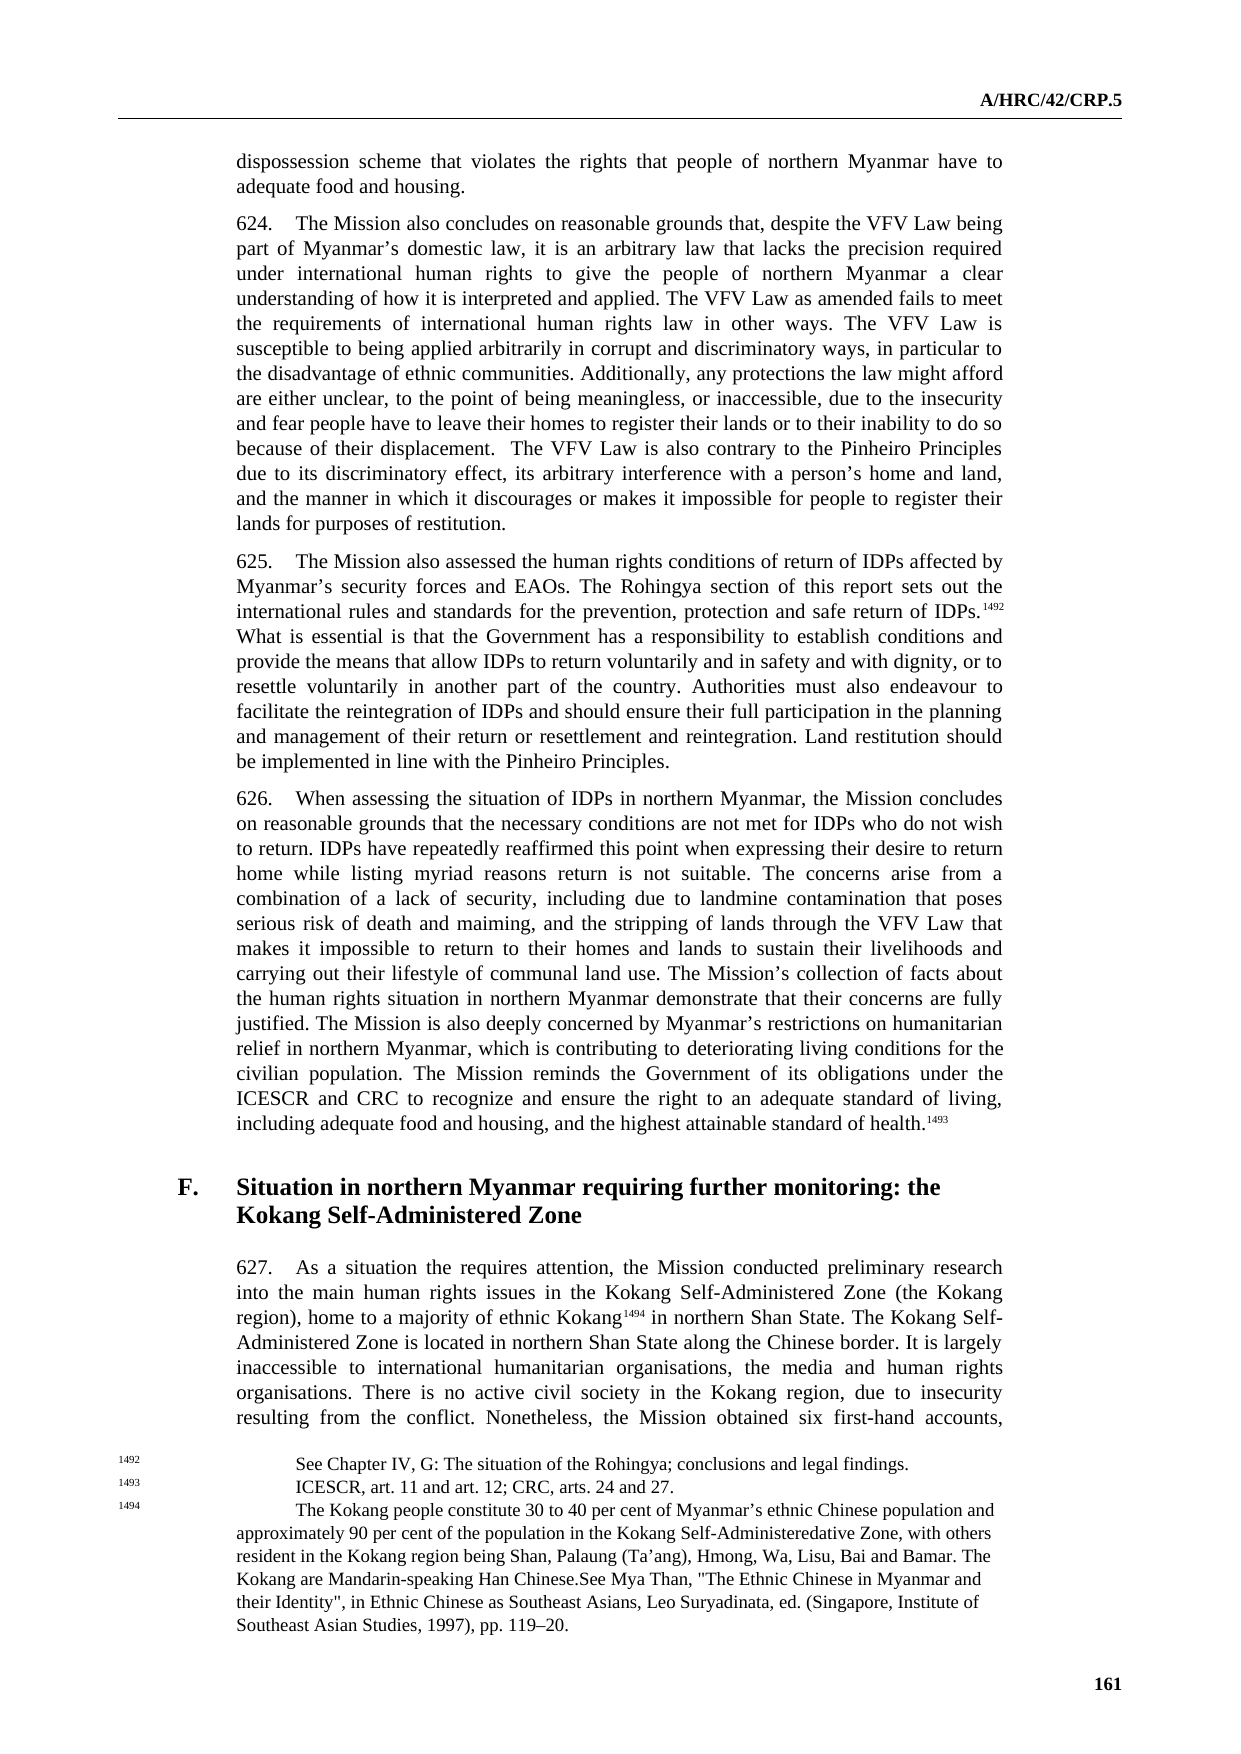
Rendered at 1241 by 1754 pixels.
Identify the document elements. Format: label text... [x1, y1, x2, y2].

text 626. When assessing the situation of IDPs in northern Myanmar, the Mission concludes on reasonable grounds that the necessary conditions are not met for IDPs who do not wish to return. IDPs have repeatedly reaffirmed this point when expressing their desire to return home while listing myriad reasons return is not suitable. The concerns arise from a combination of a lack of security, including due to landmine contamination that poses serious risk of death and maiming, and the stripping of lands through the VFV Law that makes it impossible to return to their homes and lands to sustain their livelihoods and carrying out their lifestyle of communal land use. The Mission’s collection of facts about the human rights situation in northern Myanmar demonstrate that their concerns are fully justified. The Mission is also deeply concerned by Myanmar’s restrictions on humanitarian relief in northern Myanmar, which is contributing to deteriorating living conditions for the civilian population. The Mission reminds the Government of its obligations under the ICESCR and CRC to recognize and ensure the right to an adequate standard of living, including adequate food and housing, and the highest attainable standard of health. [236, 785, 1004, 1135]
text 625. The Mission also assessed the human rights conditions of return of IDPs affected by Myanmar’s security forces and EAOs. The Rohingya section of this report sets out the international rules and standards for the prevention, protection and safe return of IDPs. What is essential is that the Government has a responsibility to establish conditions and provide the means that allow IDPs to return voluntarily and in safety and with dignity, or to resettle voluntarily in another part of the country. Authorities must also endeavour to facilitate the reintegration of IDPs and should ensure their full participation in the planning and management of their return or resettlement and reintegration. Land restitution should be implemented in line with the Pinheiro Principles. [236, 548, 1004, 773]
text 624. The Mission also concludes on reasonable grounds that, despite the VFV Law being part of Myanmar’s domestic law, it is an arbitrary law that lacks the precision required under international human rights to give the people of northern Myanmar a clear understanding of how it is interpreted and applied. The VFV Law as amended fails to meet the requirements of international human rights law in other ways. The VFV Law is susceptible to being applied arbitrarily in corrupt and discriminatory ways, in particular to the disadvantage of ethnic communities. Additionally, any protections the law might afford are either unclear, to the point of being meaningless, or inaccessible, due to the insecurity and fear people have to leave their homes to register their lands or to their inability to do so because of their displacement. The VFV Law is also contrary to the Pinheiro Principles due to its discriminatory effect, its arbitrary interference with a person’s home and land, and the manner in which it discourages or makes it impossible for people to register their lands for purposes of restitution. [236, 210, 1004, 535]
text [236, 1254, 1004, 1429]
text F. Situation in northern Myanmar requiring further monitoring: the Kokang Self-Administered Zone [177, 1173, 1004, 1229]
